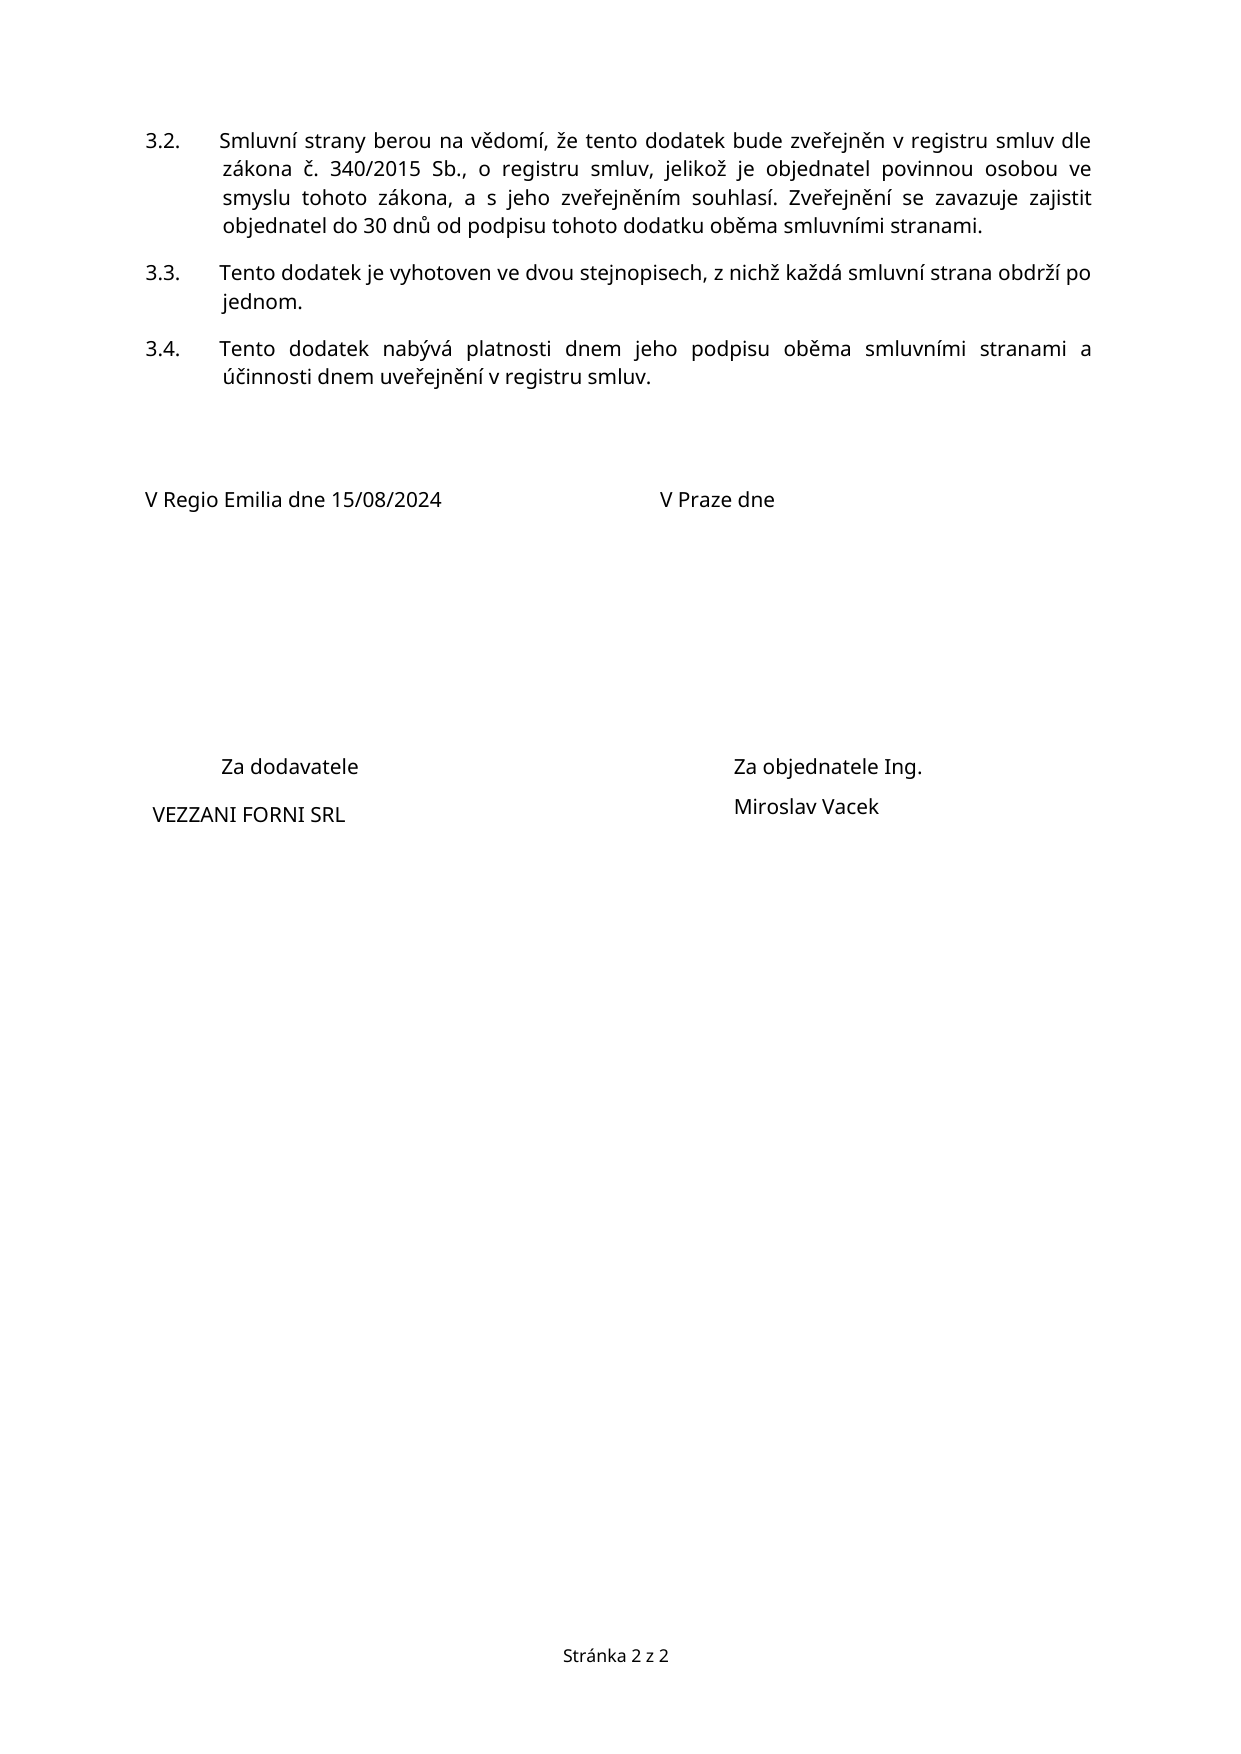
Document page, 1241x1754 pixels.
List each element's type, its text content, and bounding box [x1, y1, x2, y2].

text Stránka 2 z 2 [563, 1648, 669, 1666]
text V Praze dne [660, 491, 775, 511]
list Smluvní strany berou na vědomí, že tento dodatek bude zveřejněn v registru smluv dle zákona č. 340/2015 Sb., o registru smluv, jelikož je objednatel povinnou osobou ve smyslu tohoto zákona, a s jeho zveřejněním souhlasí. Zveřejnění se zavazuje zajistit objednatel do 30 dnů od podpisu tohoto dodatku oběma smluvními stranami. [145, 125, 1093, 239]
text V Regio Emilia dne 15/08/2024 [145, 491, 442, 511]
text Za objednatele Ing. Miroslav Vacek [733, 742, 942, 823]
list Tento dodatek nabývá platnosti dnem jeho podpisu oběma smluvními stranami a účinnosti dnem uveřejnění v registru smluv. [145, 333, 1093, 390]
text Za dodavatele VEZZANI FORNI SRL [152, 735, 388, 833]
list Tento dodatek je vyhotoven ve dvou stejnopisech, z nichž každá smluvní strana obdrží po jednom. [145, 258, 1093, 315]
